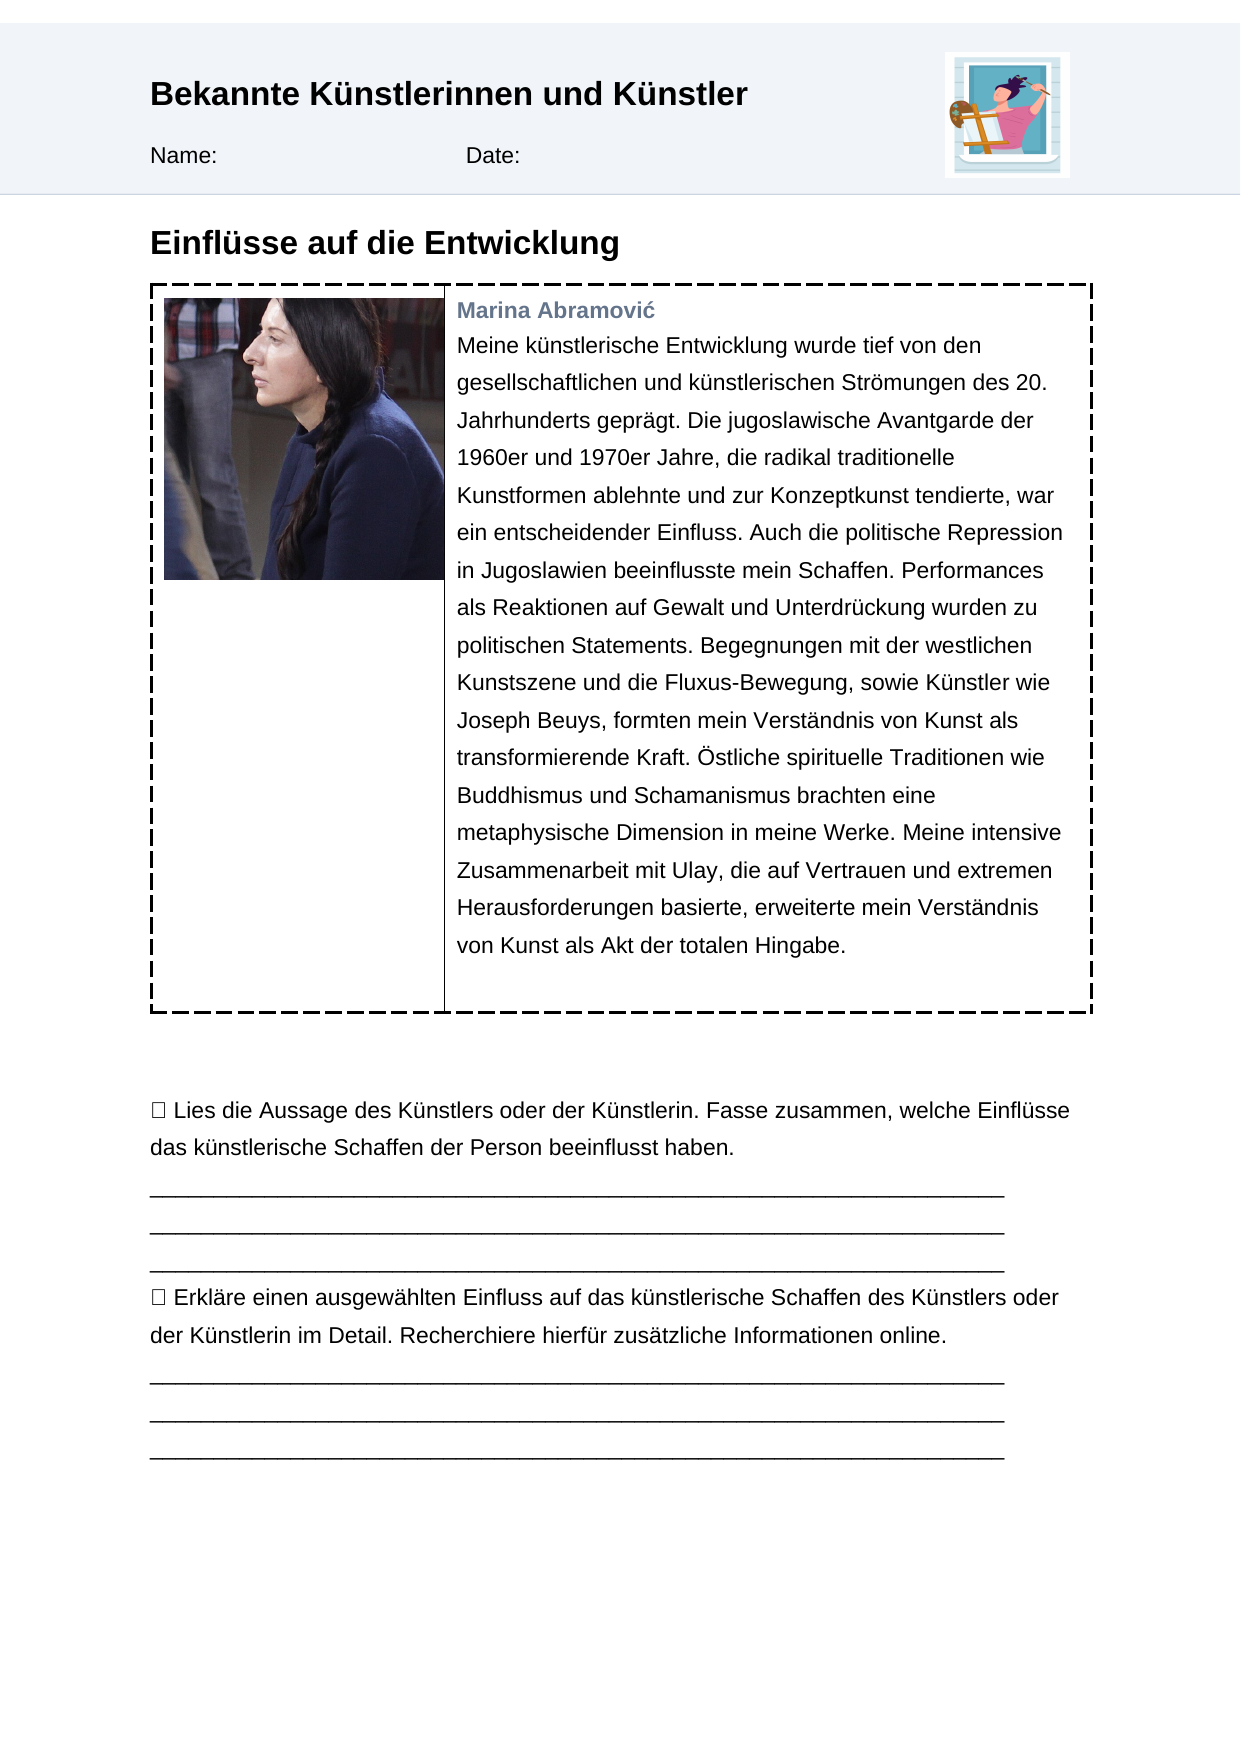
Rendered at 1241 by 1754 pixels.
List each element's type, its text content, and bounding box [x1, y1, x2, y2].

text ___________________________________________________________________ [150, 1426, 1090, 1463]
text 📝 Lies die Aussage des Künstlers oder der Künstlerin. Fasse zusammen, welche Einflüsse das künstlerische Schaffen der Person beeinflusst haben. [150, 1088, 1090, 1163]
text ___________________________________________________________________ [150, 1201, 1090, 1238]
table_header [152, 283, 444, 1011]
text ___________________________________________________________________ [150, 1351, 1090, 1388]
text ___________________________________________________________________ [150, 1388, 1090, 1426]
subtitle Einflüsse auf die Entwicklung [150, 223, 1090, 262]
text 📝 Erkläre einen ausgewählten Einfluss auf das künstlerische Schaffen des Künstlers oder der Künstlerin im Detail. Recherchiere hierfür zusätzliche Informationen online. [150, 1276, 1090, 1351]
picture [0, 23, 1241, 195]
picture [164, 298, 445, 580]
table_header Marina Abramović Meine künstlerische Entwicklung wurde tief von den gesellschaftlichen und künstlerischen Strömungen des 20. Jahrhunderts geprägt. Die jugoslawische Avantgarde der 1960er und 1970er Jahre, die radikal traditionelle Kunstformen ablehnte und zur Konzeptkunst tendierte, war ein entscheidender Einfluss. Auch die politische Repression in Jugoslawien beeinflusste mein Schaffen. Performances als Reaktionen auf Gewalt und Unterdrückung wurden zu politischen Statements. Begegnungen mit der westlichen Kunstszene und die Fluxus-Bewegung, sowie Künstler wie Joseph Beuys, formten mein Verständnis von Kunst als transformierende Kraft. Östliche spirituelle Traditionen wie Buddhismus und Schamanismus brachten eine metaphysische Dimension in meine Werke. Meine intensive Zusammenarbeit mit Ulay, die auf Vertrauen und extremen Herausforderungen basierte, erweiterte mein Verständnis von Kunst als Akt der totalen Hingabe. [445, 283, 1092, 1011]
text ___________________________________________________________________ [150, 1163, 1090, 1201]
text ___________________________________________________________________ [150, 1238, 1090, 1276]
